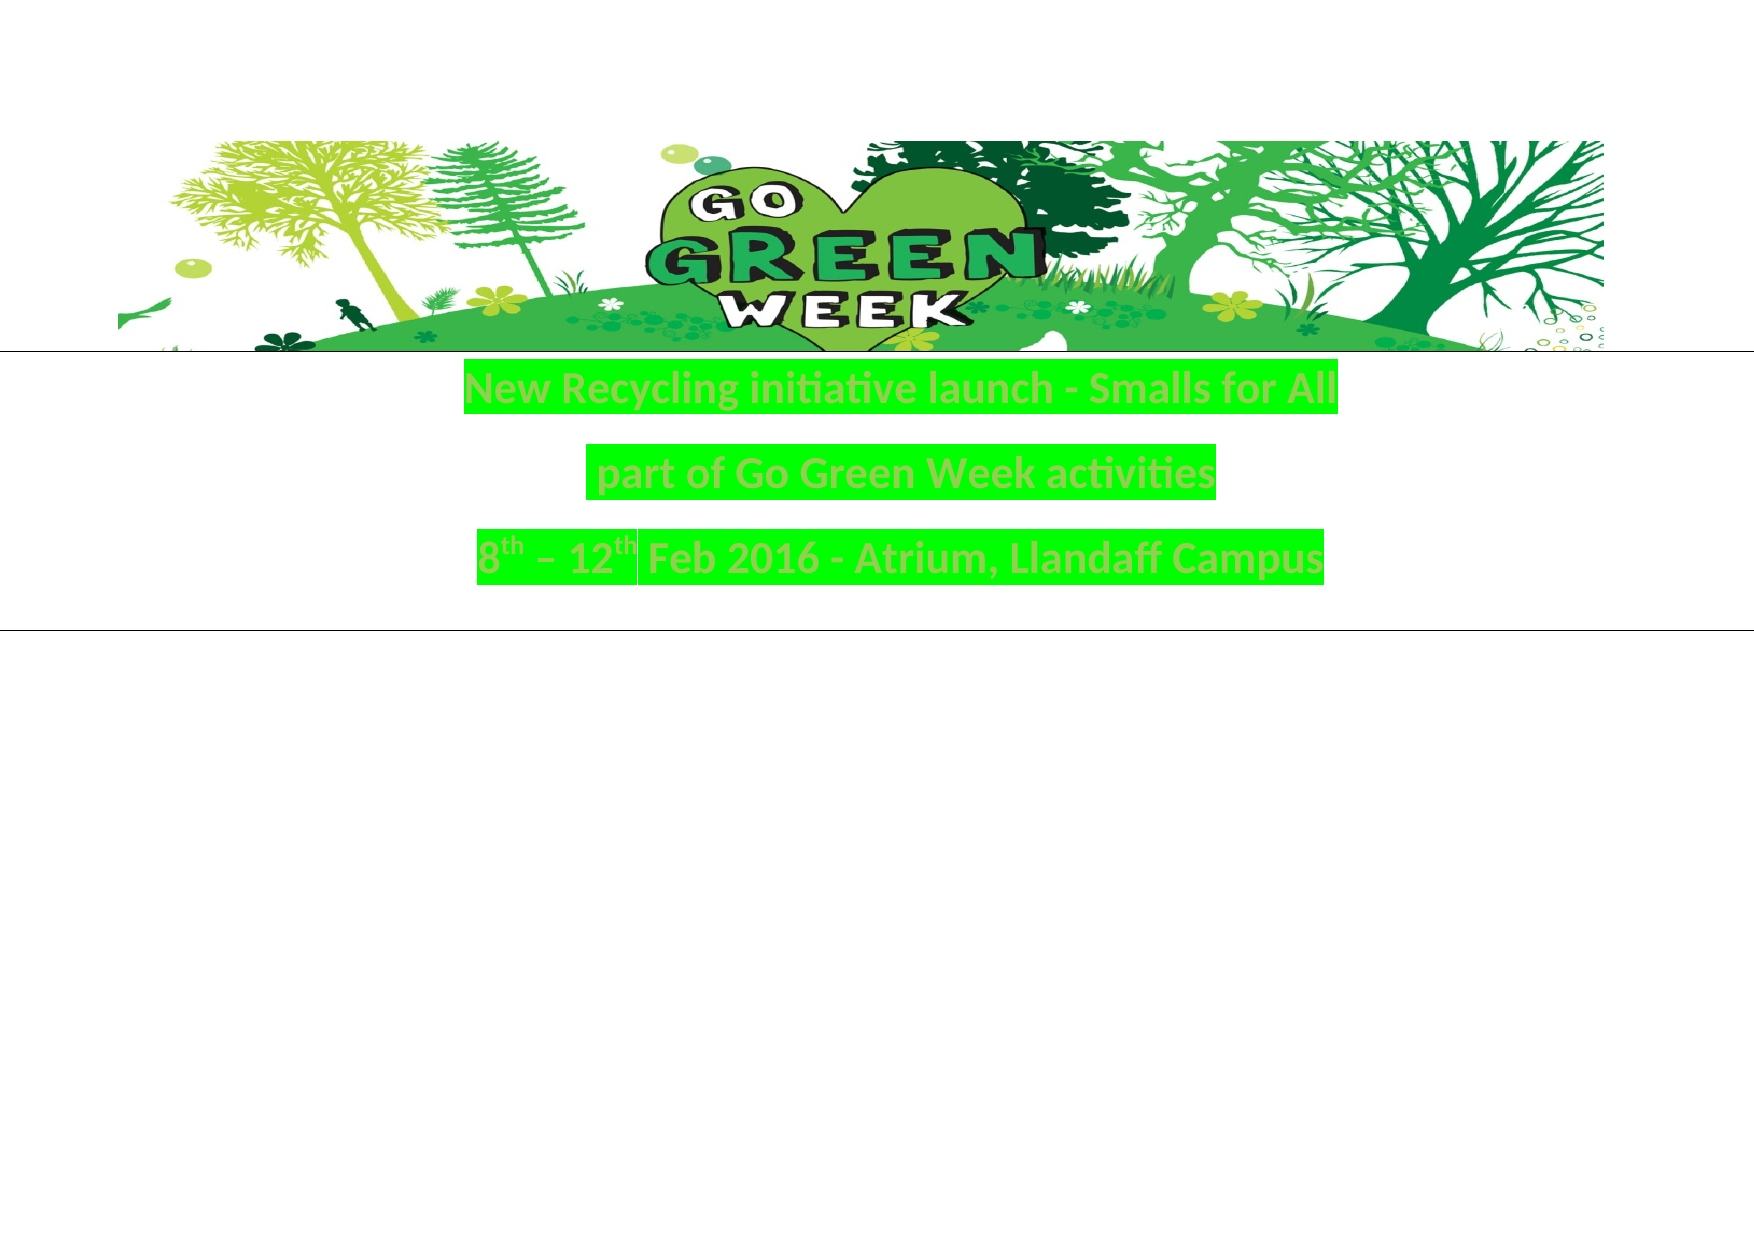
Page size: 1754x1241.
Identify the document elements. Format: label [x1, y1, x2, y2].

picture [118, 141, 1604, 351]
